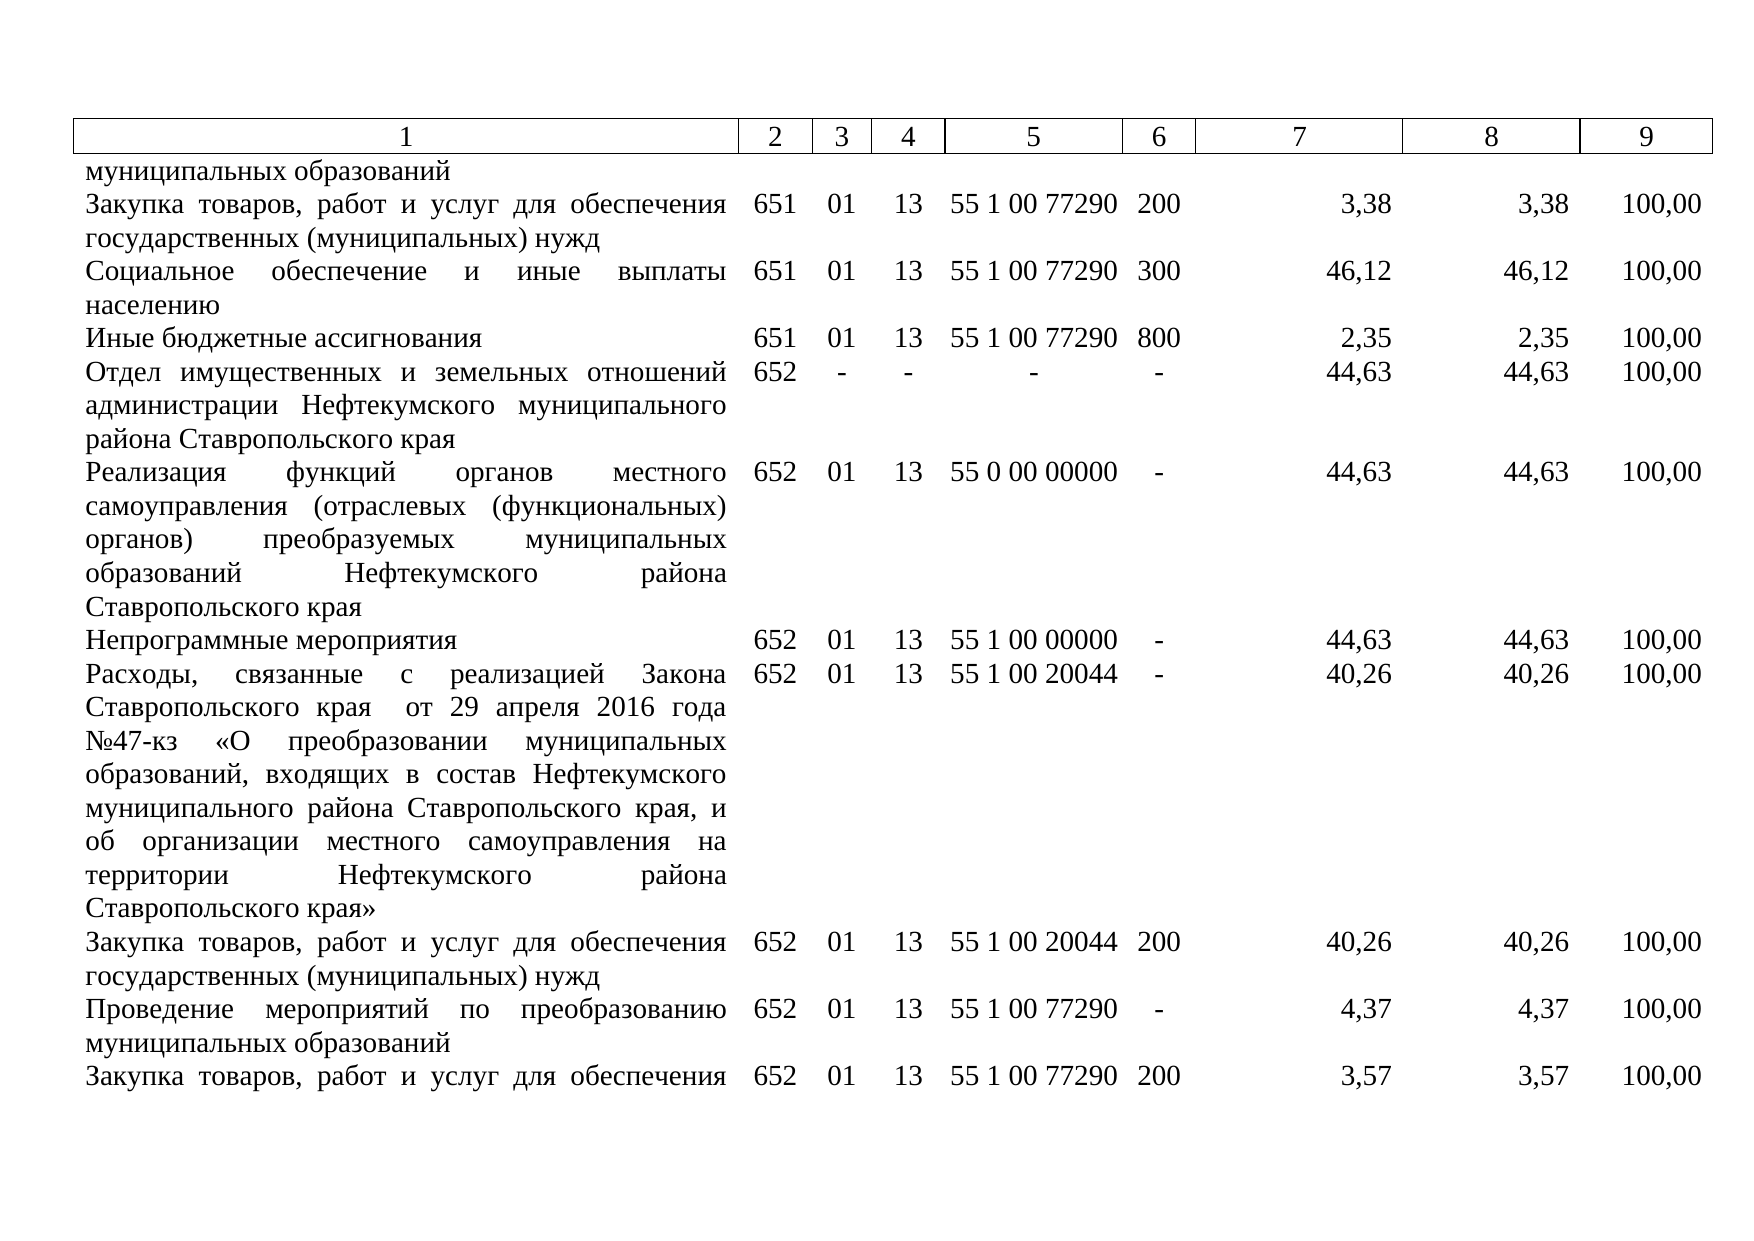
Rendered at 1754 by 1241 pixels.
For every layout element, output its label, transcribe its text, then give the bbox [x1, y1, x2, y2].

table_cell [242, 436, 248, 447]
table_header 5 [946, 119, 1122, 153]
table_header 8 [1403, 119, 1579, 153]
table_header 3 [813, 119, 871, 153]
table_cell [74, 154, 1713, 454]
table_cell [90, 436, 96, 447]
table_header 9 [1581, 119, 1712, 153]
table_header 1 [74, 119, 738, 153]
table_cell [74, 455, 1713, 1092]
table_header 4 [872, 119, 944, 153]
table_header 2 [739, 119, 812, 153]
table_header 7 [1196, 119, 1402, 153]
table_header 6 [1123, 119, 1195, 153]
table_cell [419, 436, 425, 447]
